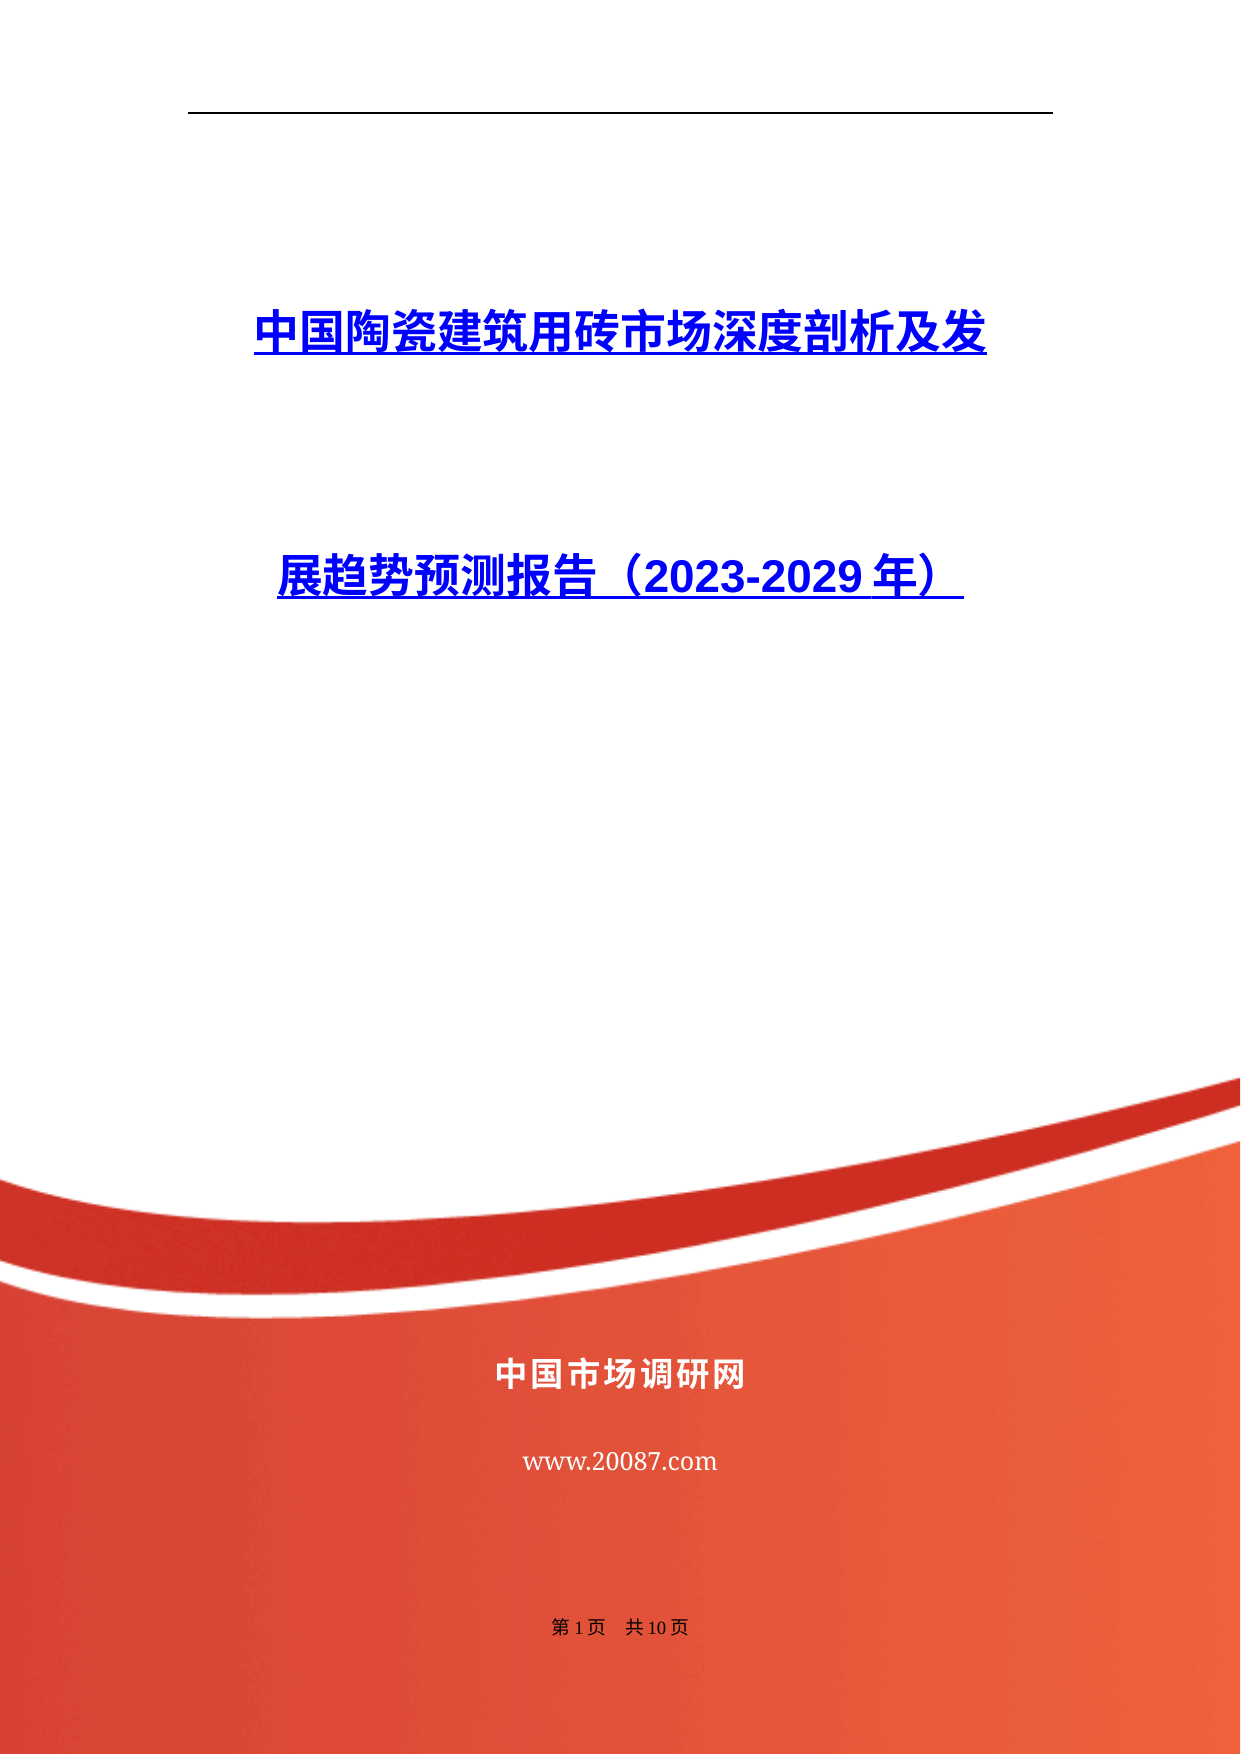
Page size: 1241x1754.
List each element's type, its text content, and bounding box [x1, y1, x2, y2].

picture [0, 1006, 1241, 1754]
table_header 中国陶瓷建筑用砖市场深度剖析及发展趋势预测报告（2023-2029年） [188, 207, 1053, 773]
subtitle 中国市场调研网 [187, 1339, 1053, 1404]
text www.20087.com [187, 1428, 1053, 1493]
